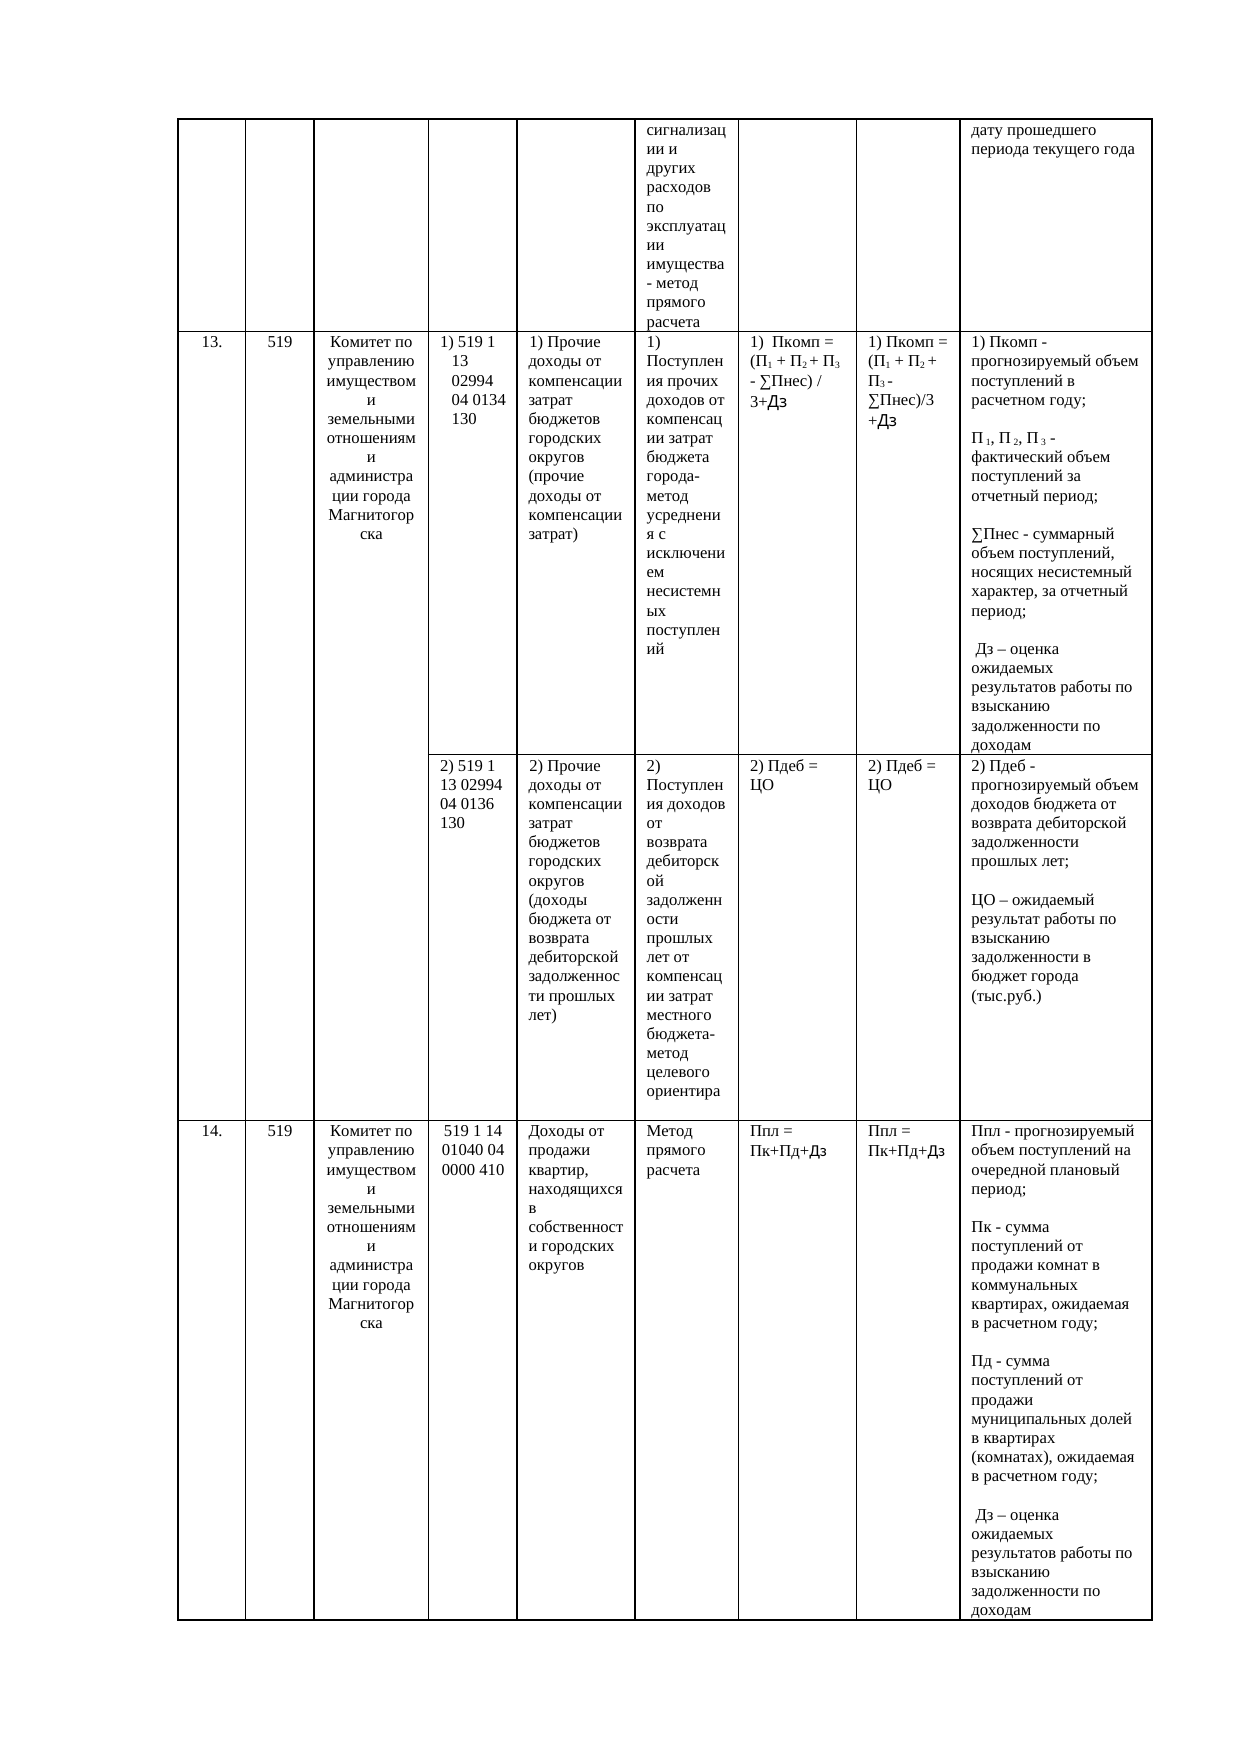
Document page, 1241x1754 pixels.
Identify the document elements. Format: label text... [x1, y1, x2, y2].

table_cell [315, 1121, 428, 1619]
table_cell Ппл - прогнозируемый объем поступлений на очередной плановый период; Пк - сумма поступлений от продажи комнат в коммунальных квартирах, ожидаемая в расчетном году; Пд - сумма поступлений от продажи муниципальных долей в квартирах (комнатах), ожидаемая в расчетном году; Дз – оценка ожидаемых результатов работы по взысканию задолженности по доходам [961, 1121, 1151, 1619]
table_cell 1) Прочие доходы от компенсации затрат бюджетов городских округов (прочие доходы от компенсации затрат) [518, 332, 634, 754]
table_cell 1) Поступления прочих доходов от компенсации затрат бюджета города- метод усреднения с исключением несистемных поступлений [636, 332, 738, 754]
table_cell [636, 1121, 738, 1619]
table_cell Ппл = Пк+Пд+Дз [857, 1121, 959, 1619]
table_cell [961, 120, 1151, 331]
table_cell 2) Пдеб = ЦО [857, 755, 959, 1119]
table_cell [739, 120, 856, 331]
table_cell 2) Прочие доходы от компенсации затрат бюджетов городских округов (доходы бюджета от возврата дебиторской задолженности прошлых лет) [518, 755, 634, 1119]
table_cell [857, 120, 959, 331]
table_cell 2) Поступления доходов от возврата дебиторской задолженности прошлых лет от компенсации затрат местного бюджета- метод целевого ориентира [636, 755, 738, 1119]
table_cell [636, 120, 738, 331]
table_cell 1) Пкомп - прогнозируемый объем поступлений в расчетном году; П 1, П 2, П 3 - фактический объем поступлений за отчетный период; ∑Пнес - суммарный объем поступлений, носящих несистемный характер, за отчетный период; Дз – оценка ожидаемых результатов работы по взысканию задолженности по доходам [961, 332, 1151, 754]
table_cell Комитет по управлению имуществом и земельными отношениями администрации города Магнитогорска [315, 332, 428, 1119]
table_cell 1) Пкомп = (П1 + П2 + П3 - ∑Пнес) / 3+Дз [739, 332, 856, 754]
table_cell Ппл = Пк+Пд+Дз [739, 1121, 856, 1619]
table_cell 1) Пкомп = (П1 + П2 + П3 - ∑Пнес)/3 +Дз [857, 332, 959, 754]
table_cell 13. [179, 332, 245, 1119]
table_cell Доходы от продажи квартир, находящихся в собственности городских округов [518, 1121, 634, 1619]
table_cell 2) Пдеб = ЦО [739, 755, 856, 1119]
table_cell 2) 519 1 13 02994 04 0136 130 [429, 755, 516, 1119]
table_cell 2) Пдеб - прогнозируемый объем доходов бюджета от возврата дебиторской задолженности прошлых лет; ЦО – ожидаемый результат работы по взысканию задолженности в бюджет города (тыс.руб.) [961, 755, 1151, 1119]
table_cell 519 1 14 01040 04 0000 410 [429, 1121, 516, 1619]
table_cell 14. [179, 1121, 245, 1619]
table_cell 1) 519 1 13 02994 04 0134 130 [429, 332, 516, 754]
table_cell 519 [246, 332, 313, 1119]
table_cell 519 [246, 1121, 313, 1619]
